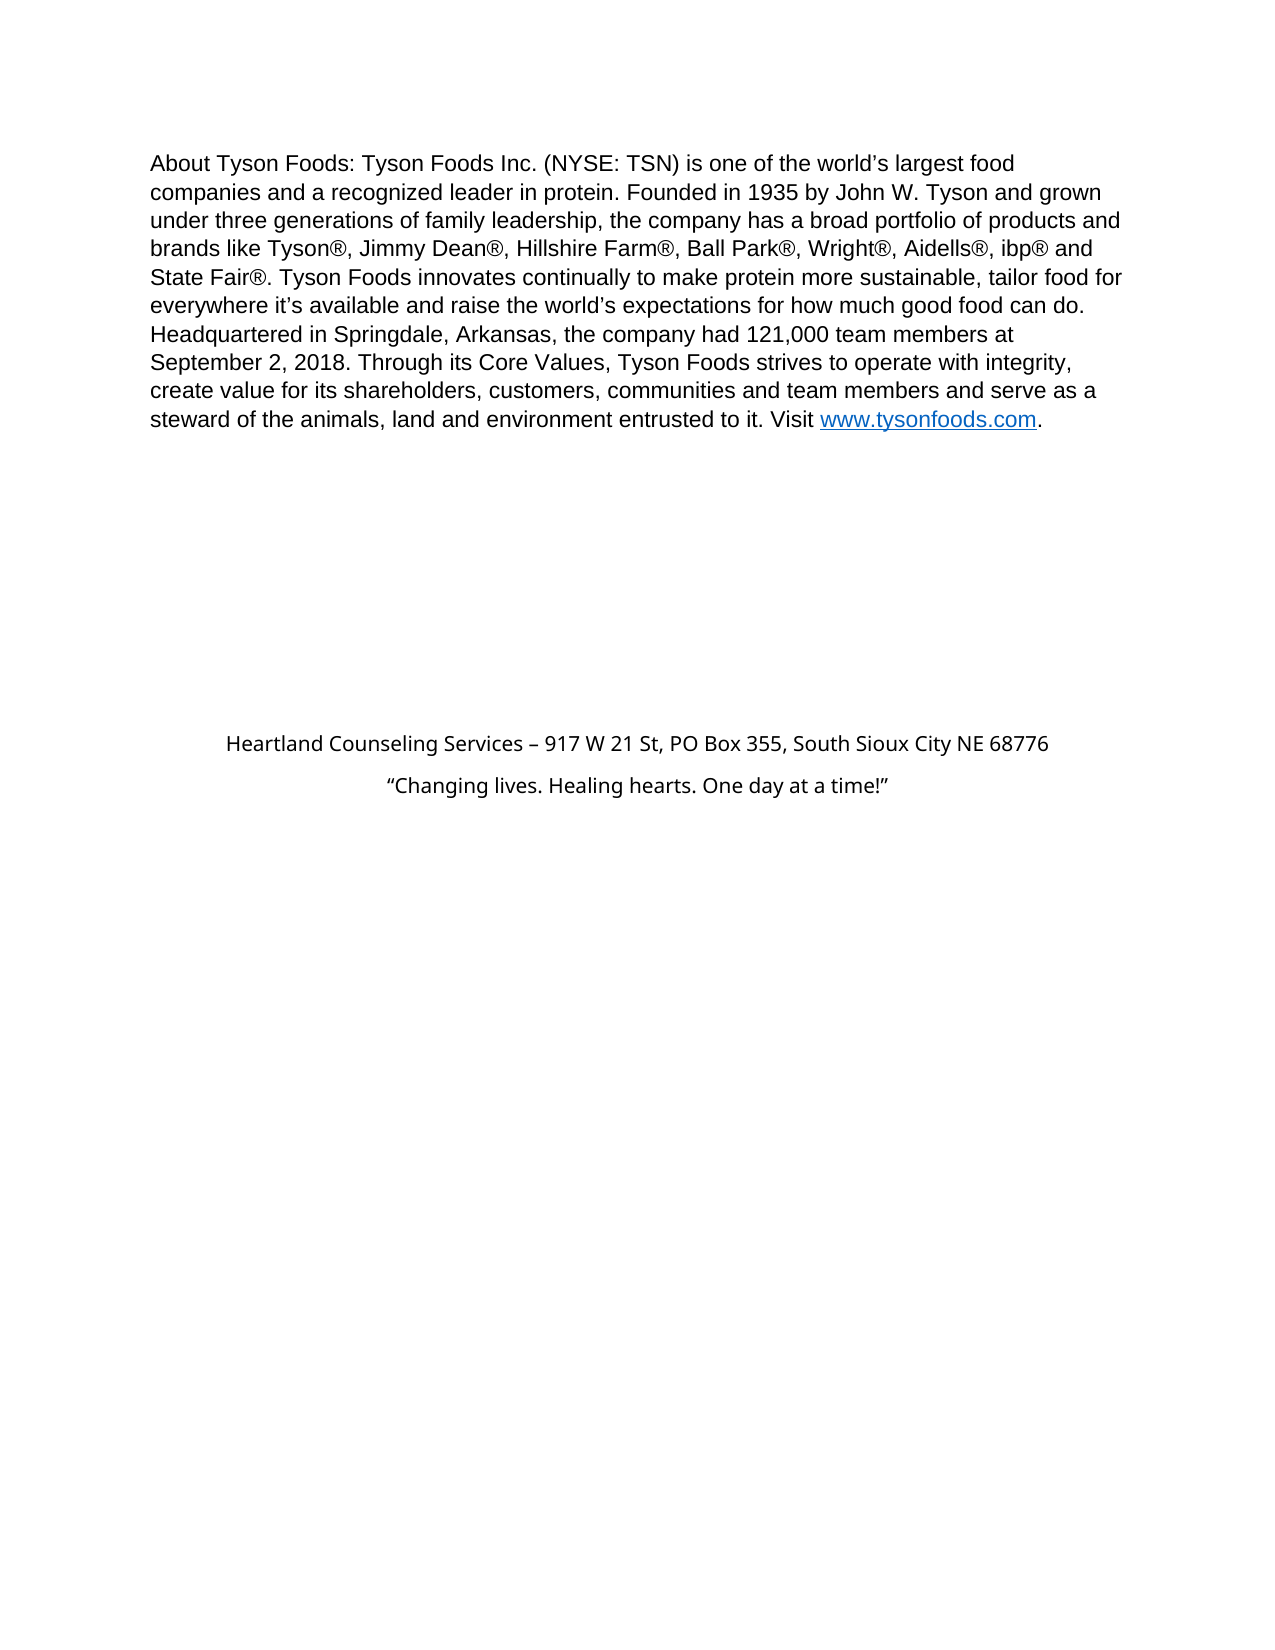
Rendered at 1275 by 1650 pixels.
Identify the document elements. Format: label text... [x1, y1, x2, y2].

text About Tyson Foods: Tyson Foods Inc. (NYSE: TSN) is one of the world’s largest food companies and a recognized leader in protein. Founded in 1935 by John W. Tyson and grown under three generations of family leadership, the company has a broad portfolio of products and brands like Tyson®, Jimmy Dean®, Hillshire Farm®, Ball Park®, Wright®, Aidells®, ibp® and State Fair®. Tyson Foods innovates continually to make protein more sustainable, tailor food for everywhere it’s available and raise the world’s expectations for how much good food can do. Headquartered in Springdale, Arkansas, the company had 121,000 team members at September 2, 2018. Through its Core Values, Tyson Foods strives to operate with integrity, create value for its shareholders, customers, communities and team members and serve as a steward of the animals, land and environment entrusted to it. Visit www.tysonfoods.com. [150, 150, 1125, 432]
text “Changing lives. Healing hearts. One day at a time!” [150, 772, 1125, 800]
text Heartland Counseling Services – 917 W 21 St, PO Box 355, South Sioux City NE 68776 [150, 729, 1125, 757]
